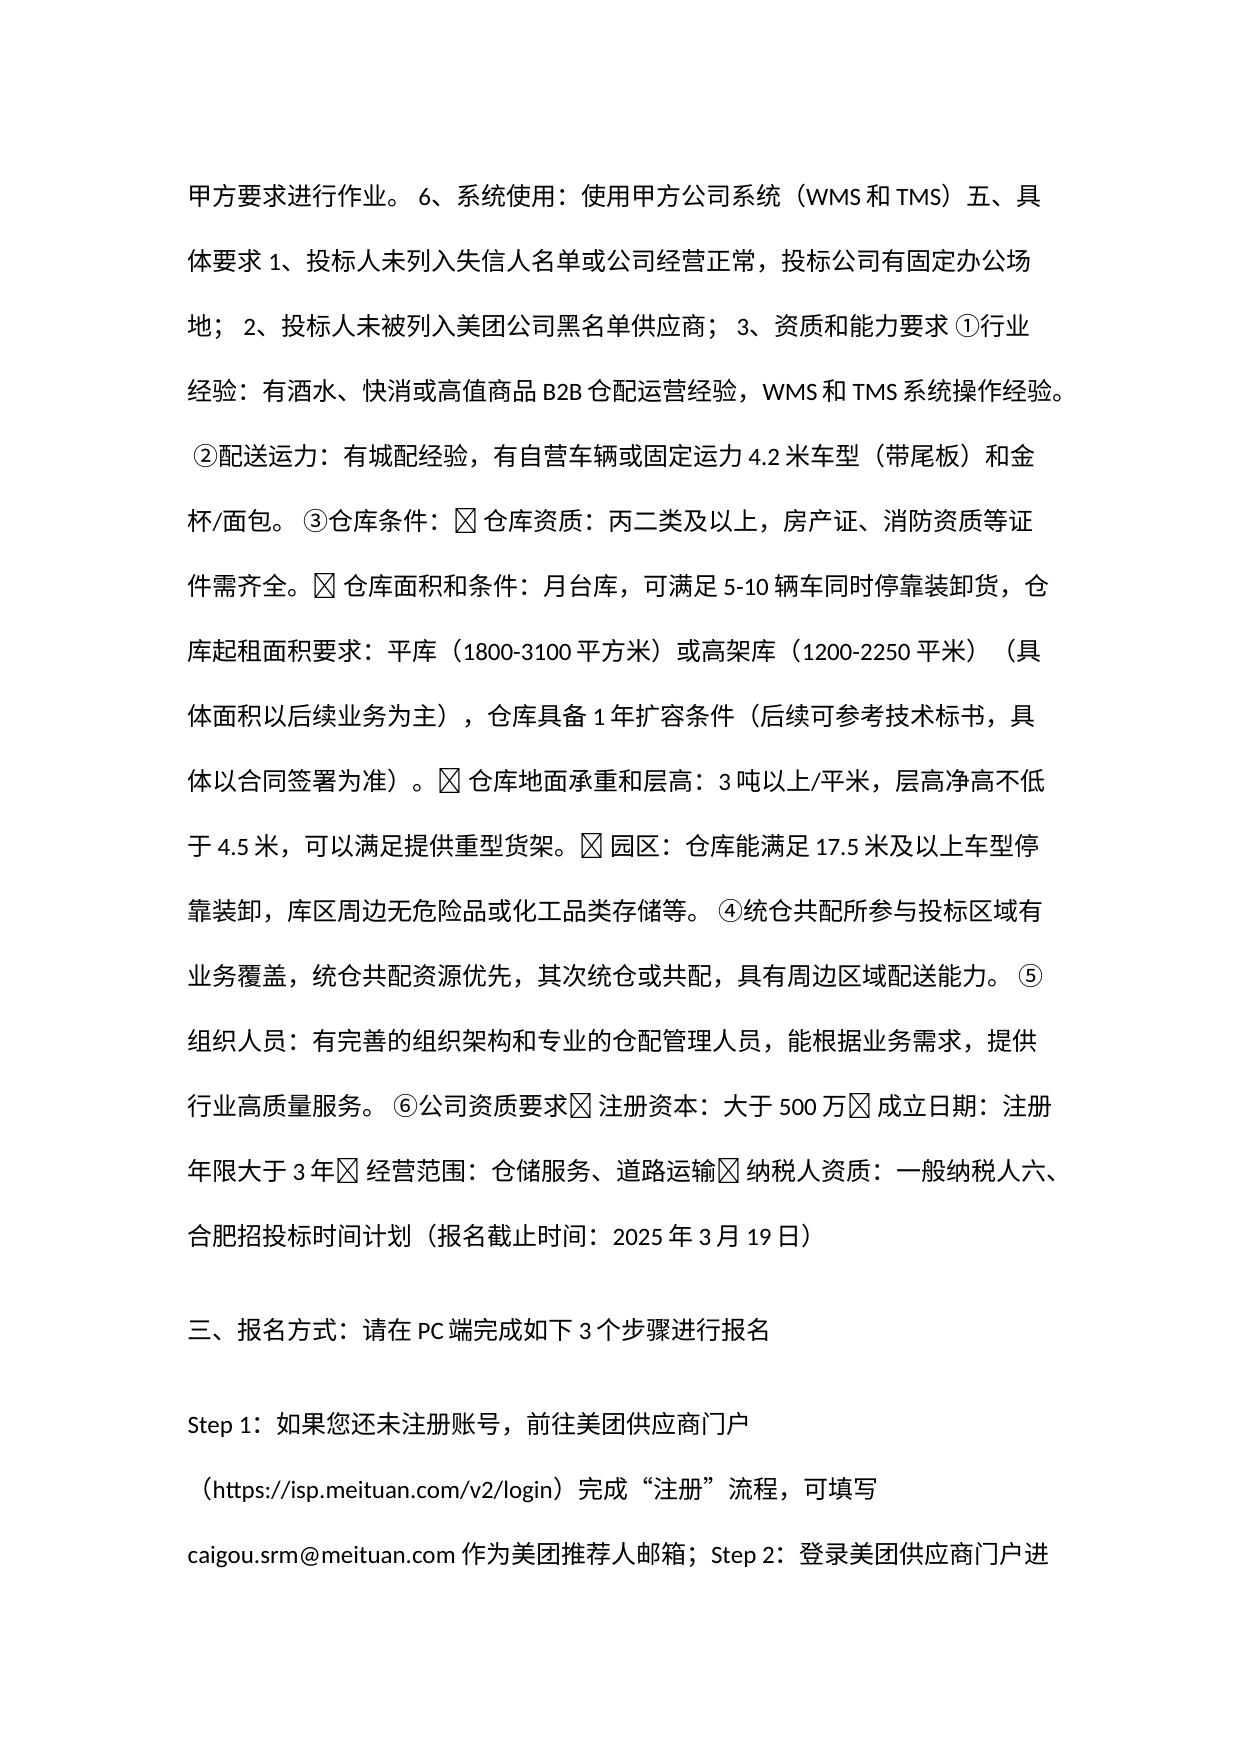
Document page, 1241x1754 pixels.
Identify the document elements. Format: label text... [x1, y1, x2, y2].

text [187, 162, 1053, 1267]
text 三、报名方式：请在PC端完成如下3个步骤进行报名 [187, 1296, 1053, 1361]
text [187, 1390, 1053, 1585]
